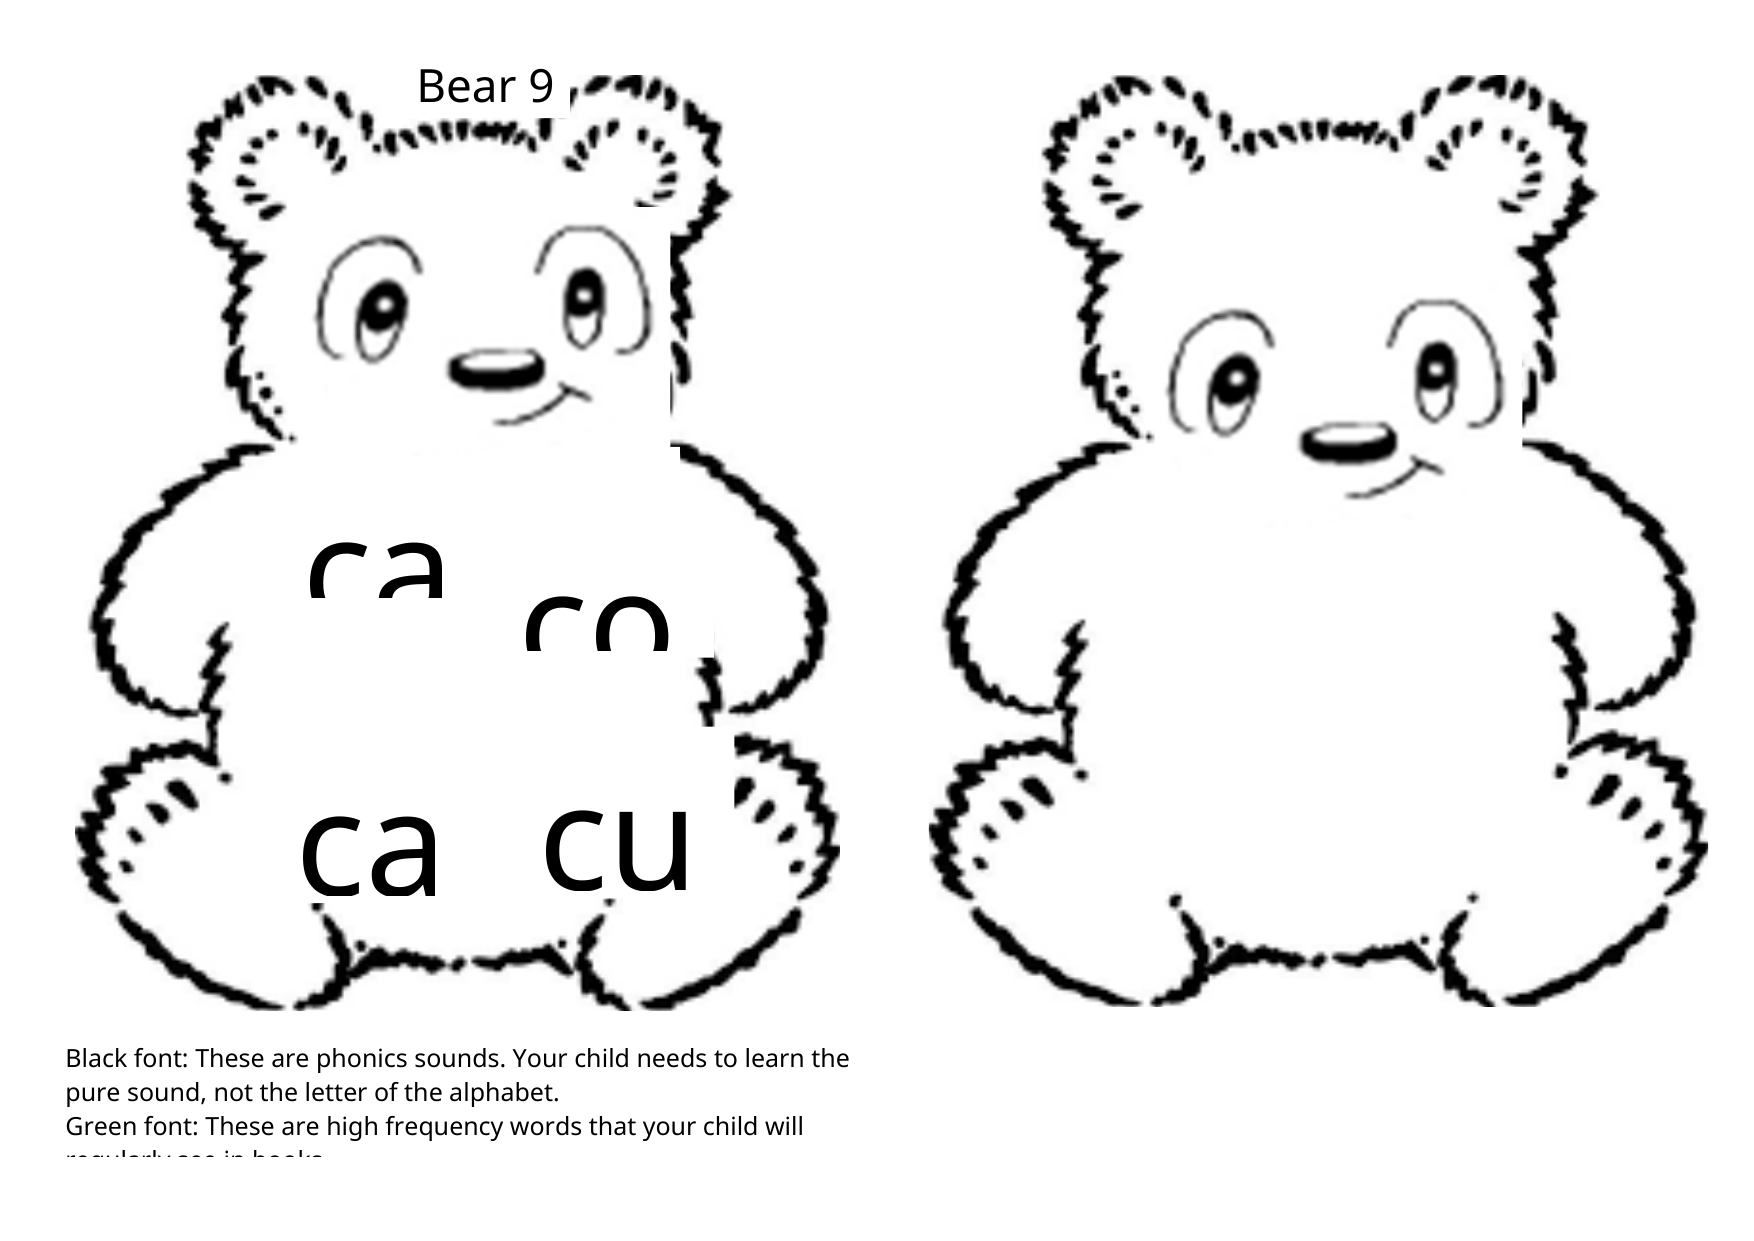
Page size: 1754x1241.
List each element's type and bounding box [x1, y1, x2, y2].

picture [75, 75, 840, 1011]
picture [928, 75, 1709, 1007]
